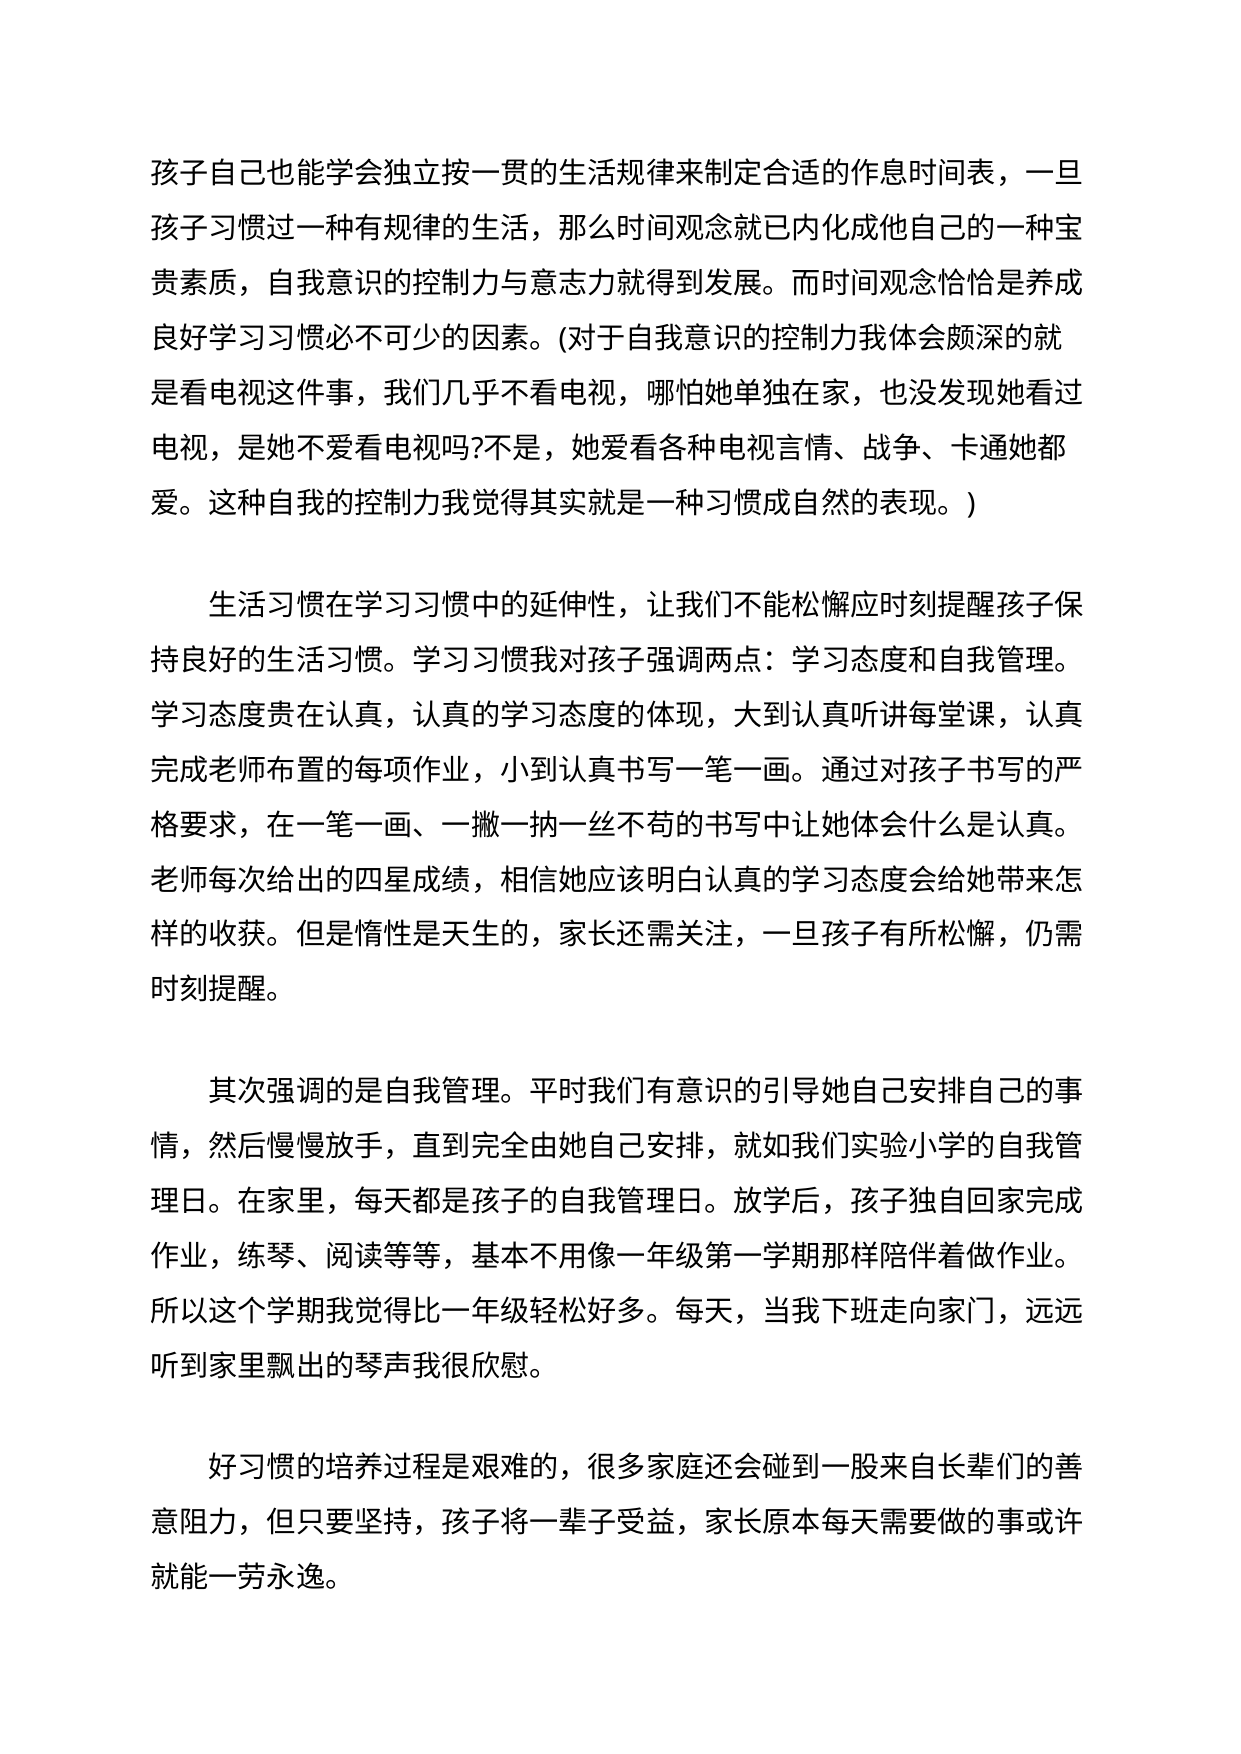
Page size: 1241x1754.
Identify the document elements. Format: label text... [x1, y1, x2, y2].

text 好习惯的培养过程是艰难的，很多家庭还会碰到一股来自长辈们的善意阻力，但只要坚持，孩子将一辈子受益，家长原本每天需要做的事或许就能一劳永逸。 [150, 1444, 1090, 1596]
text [150, 150, 1090, 522]
text 生活习惯在学习习惯中的延伸性，让我们不能松懈应时刻提醒孩子保持良好的生活习惯。学习习惯我对孩子强调两点：学习态度和自我管理。学习态度贵在认真，认真的学习态度的体现，大到认真听讲每堂课，认真完成老师布置的每项作业，小到认真书写一笔一画。通过对孩子书写的严格要求，在一笔一画、一撇一抐一丝不苟的书写中让她体会什么是认真。老师每次给出的四星成绩，相信她应该明白认真的学习态度会给她带来怎样的收获。但是惰性是天生的，家长还需关注，一旦孩子有所松懈，仍需时刻提醒。 [150, 582, 1090, 1008]
text 其次强调的是自我管理。平时我们有意识的引导她自己安排自己的事情，然后慢慢放手，直到完全由她自己安排，就如我们实验小学的自我管理日。在家里，每天都是孩子的自我管理日。放学后，孩子独自回家完成作业，练琴、阅读等等，基本不用像一年级第一学期那样陪伴着做作业。所以这个学期我觉得比一年级轻松好多。每天，当我下班走向家门，远远听到家里飘出的琴声我很欣慰。 [150, 1068, 1090, 1384]
